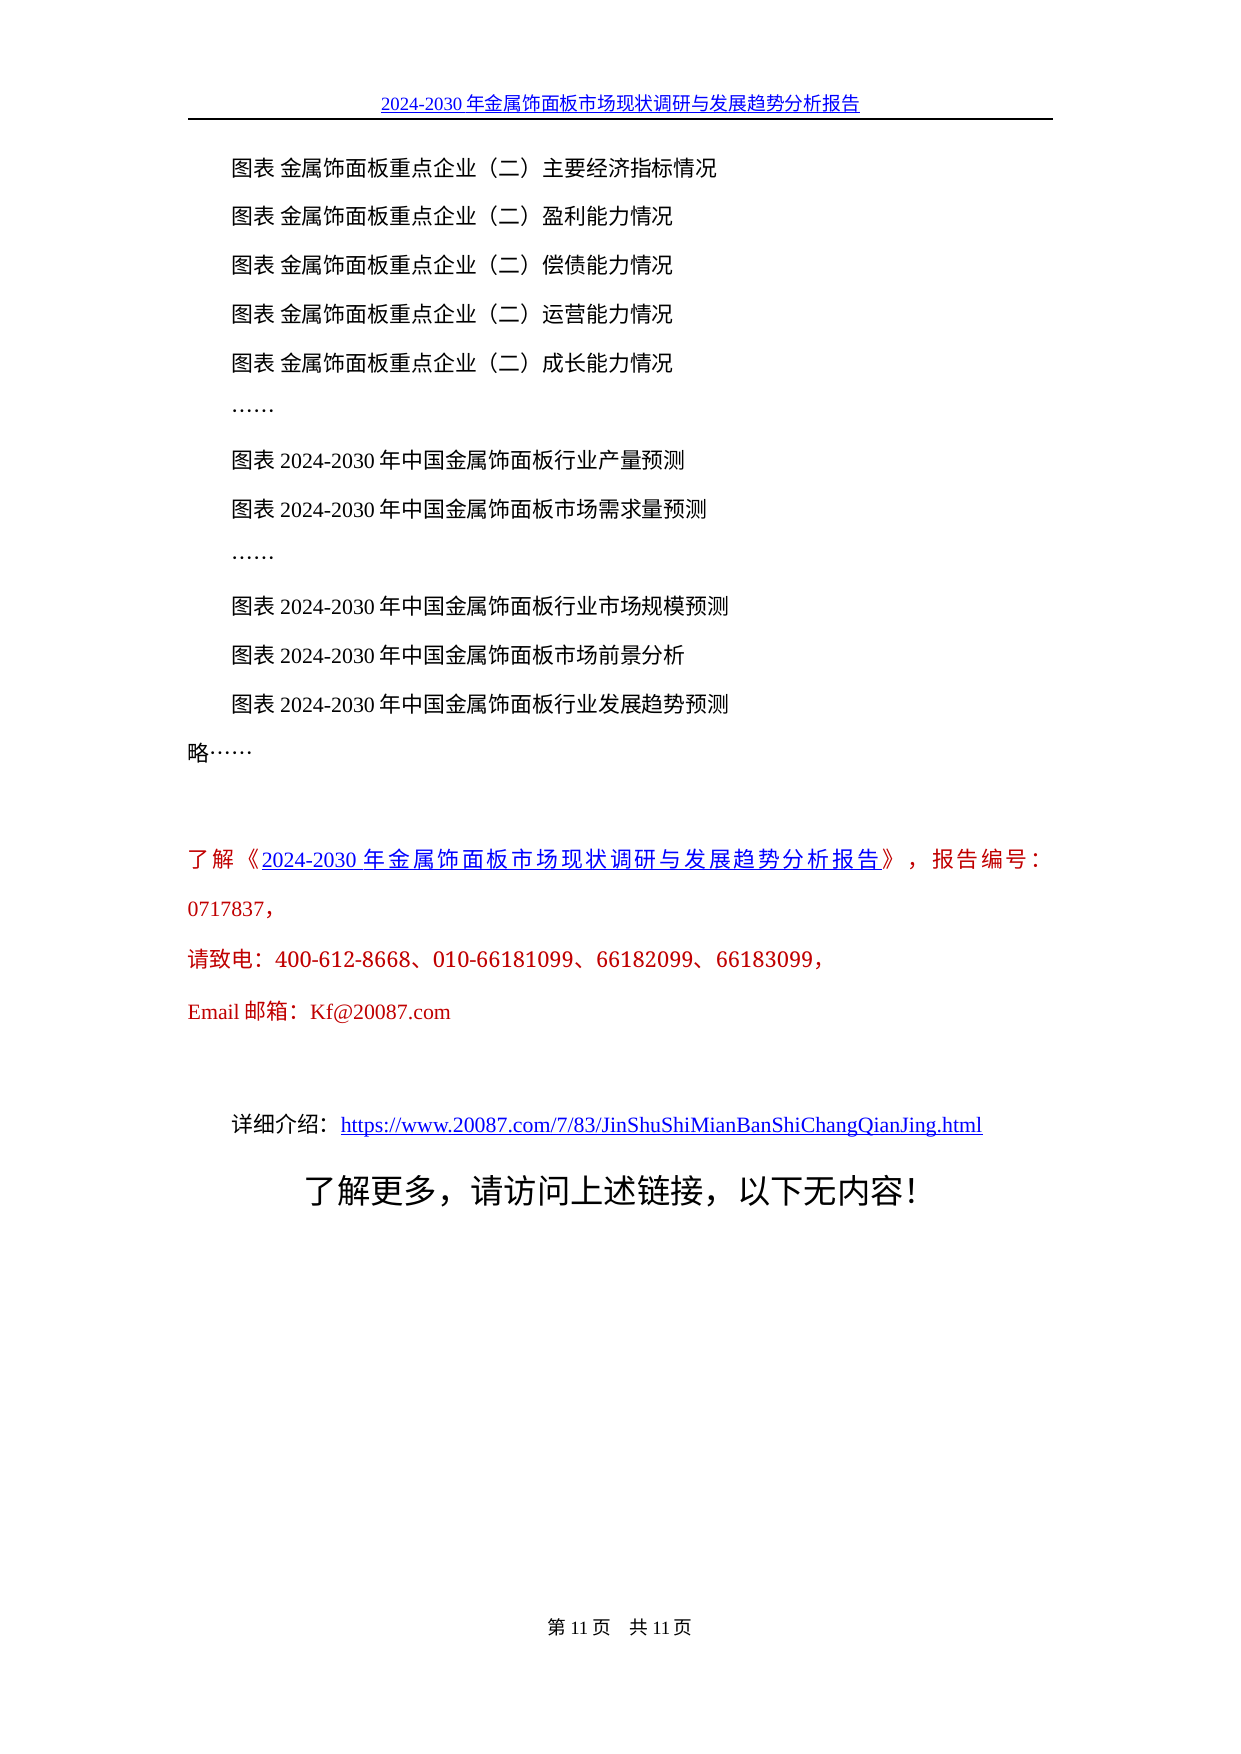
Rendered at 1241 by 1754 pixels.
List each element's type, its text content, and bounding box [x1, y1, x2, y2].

text 请致电：400-612-8668、010-66181099、66182099、66183099， [187, 942, 1053, 974]
text 详细介绍：https://www.20087.com/7/83/JinShuShiMianBanShiChangQianJing.html [187, 1106, 1053, 1139]
title 了解更多，请访问上述链接，以下无内容！ [187, 1156, 1053, 1221]
text 了解《2024-2030年金属饰面板市场现状调研与发展趋势分析报告》，报告编号：0717837， [187, 842, 1053, 923]
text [187, 150, 1053, 768]
text Email邮箱：Kf@20087.com [187, 993, 1053, 1026]
